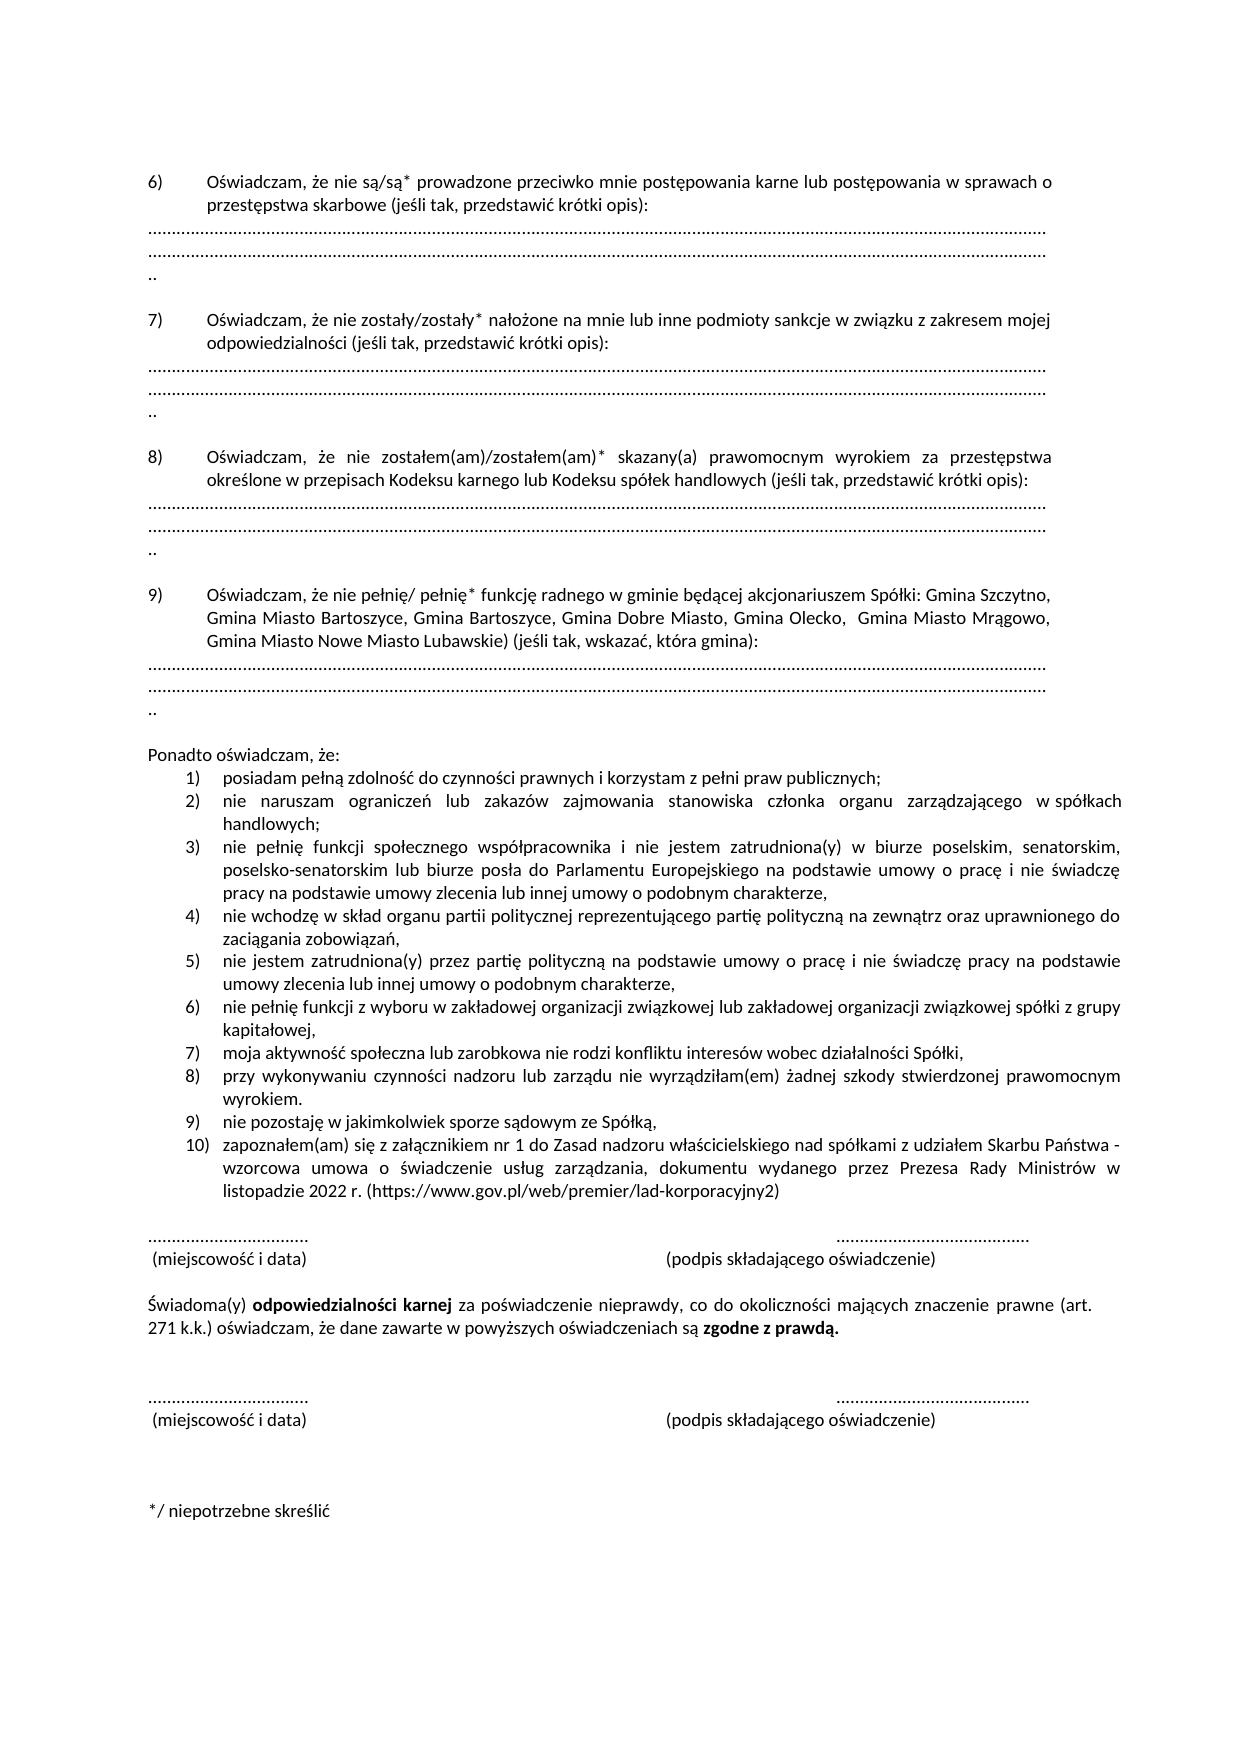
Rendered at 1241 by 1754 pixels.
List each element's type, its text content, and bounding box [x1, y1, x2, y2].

text Ponadto oświadczam, że: [148, 743, 1093, 766]
text */ niepotrzebne skreślić [148, 1500, 1093, 1523]
list moja aktywność społeczna lub zarobkowa nie rodzi konfliktu interesów wobec działalności Spółki, [185, 1041, 1122, 1064]
list nie jestem zatrudniona(y) przez partię polityczną na podstawie umowy o pracę i nie świadczę pracy na podstawie umowy zlecenia lub innej umowy o podobnym charakterze, [185, 950, 1122, 996]
list Oświadczam, że nie pełnię/ pełnię* funkcję radnego w gminie będącej akcjonariuszem Spółki: Gmina Szczytno, Gmina Miasto Bartoszyce, Gmina Bartoszyce, Gmina Dobre Miasto, Gmina Olecko, Gmina Miasto Mrągowo, Gmina Miasto Nowe Miasto Lubawskie) (jeśli tak, wskazać, która gmina): [148, 583, 1052, 652]
list zapoznałem(am) się z załącznikiem nr 1 do Zasad nadzoru właścicielskiego nad spółkami z udziałem Skarbu Państwa - wzorcowa umowa o świadczenie usług zarządzania, dokumentu wydanego przez Prezesa Rady Ministrów w listopadzie 2022 r. (https://www.gov.pl/web/premier/lad-korporacyjny2) [185, 1133, 1122, 1202]
list posiadam pełną zdolność do czynności prawnych i korzystam z pełni praw publicznych; [185, 766, 1122, 789]
text (miejscowość i data) (podpis składającego oświadczenie) [148, 1248, 1093, 1271]
list przy wykonywaniu czynności nadzoru lub zarządu nie wyrządziłam(em) żadnej szkody stwierdzonej prawomocnym wyrokiem. [185, 1064, 1122, 1110]
list nie naruszam ograniczeń lub zakazów zajmowania stanowiska członka organu zarządzającego w spółkach handlowych; [185, 789, 1122, 835]
list Oświadczam, że nie są/są* prowadzone przeciwko mnie postępowania karne lub postępowania w sprawach o przestępstwa skarbowe (jeśli tak, przedstawić krótki opis): [148, 171, 1052, 216]
list nie wchodzę w skład organu partii politycznej reprezentującego partię polityczną na zewnątrz oraz uprawnionego do zaciągania zobowiązań, [185, 904, 1122, 950]
list nie pełnię funkcji z wyboru w zakładowej organizacji związkowej lub zakładowej organizacji związkowej spółki z grupy kapitałowej, [185, 996, 1122, 1041]
text .................................. ......................................... [148, 1385, 1093, 1408]
text (miejscowość i data) (podpis składającego oświadczenie) [148, 1408, 1093, 1431]
list Oświadczam, że nie zostały/zostały* nałożone na mnie lub inne podmioty sankcje w związku z zakresem mojej odpowiedzialności (jeśli tak, przedstawić krótki opis): [148, 308, 1052, 354]
text Świadoma(y) odpowiedzialności karnej za poświadczenie nieprawdy, co do okoliczności mających znaczenie prawne (art. 271 k.k.) oświadczam, że dane zawarte w powyższych oświadczeniach są zgodne z prawdą. [148, 1293, 1092, 1339]
list nie pełnię funkcji społecznego współpracownika i nie jestem zatrudniona(y) w biurze poselskim, senatorskim, poselsko-senatorskim lub biurze posła do Parlamentu Europejskiego na podstawie umowy o pracę i nie świadczę pracy na podstawie umowy zlecenia lub innej umowy o podobnym charakterze, [185, 835, 1122, 904]
list Oświadczam, że nie zostałem(am)/zostałem(am)* skazany(a) prawomocnym wyrokiem za przestępstwa określone w przepisach Kodeksu karnego lub Kodeksu spółek handlowych (jeśli tak, przedstawić krótki opis): [148, 446, 1052, 491]
text .................................. ......................................... [148, 1225, 1093, 1248]
list nie pozostaję w jakimkolwiek sporze sądowym ze Spółką, [185, 1110, 1122, 1133]
